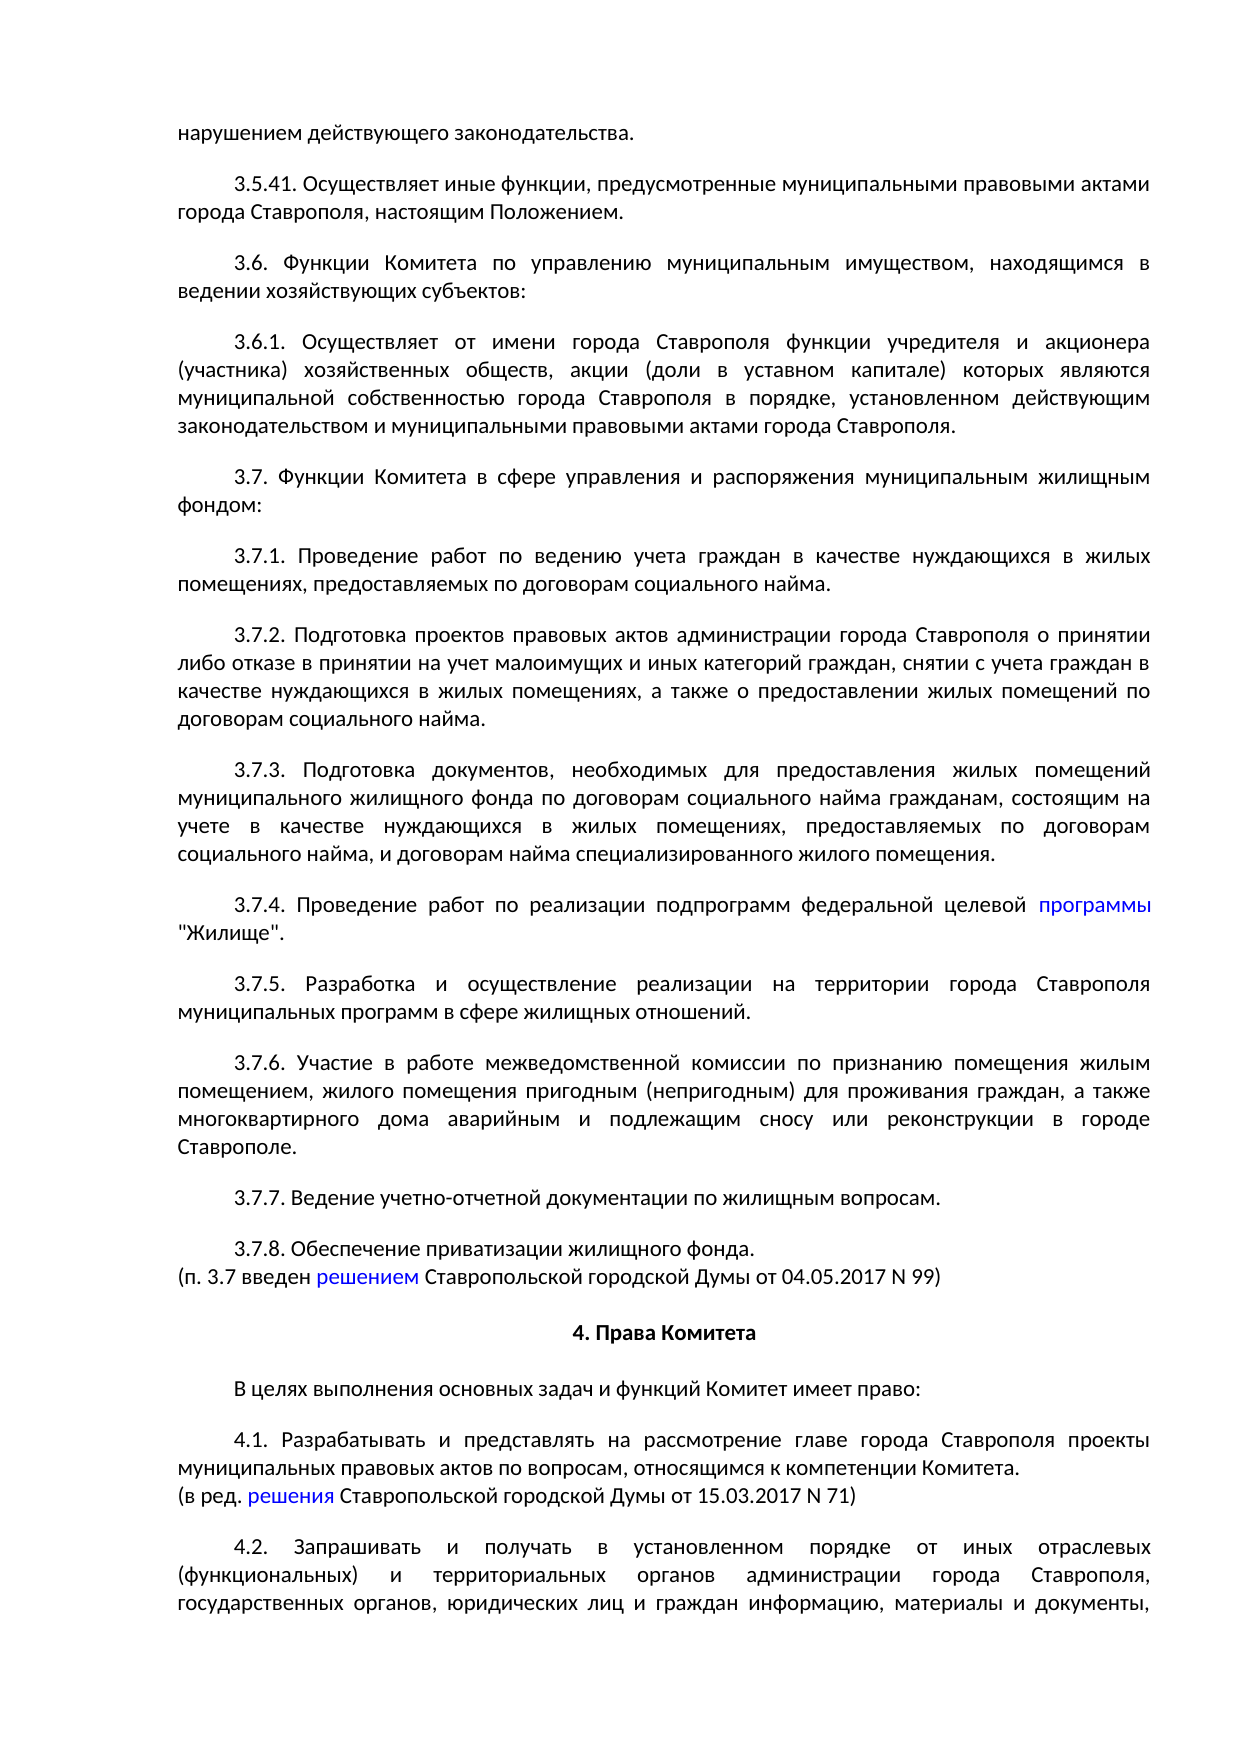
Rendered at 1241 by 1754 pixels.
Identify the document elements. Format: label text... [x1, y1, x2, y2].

text 3.7.4. Проведение работ по реализации подпрограмм федеральной целевой программы "Жилище". [177, 890, 1152, 946]
text 3.7.5. Разработка и осуществление реализации на территории города Ставрополя муниципальных программ в сфере жилищных отношений. [177, 969, 1152, 1025]
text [177, 118, 1152, 146]
text 3.7.6. Участие в работе межведомственной комиссии по признанию помещения жилым помещением, жилого помещения пригодным (непригодным) для проживания граждан, а также многоквартирного дома аварийным и подлежащим сносу или реконструкции в городе Ставрополе. [177, 1048, 1152, 1160]
text 3.7.2. Подготовка проектов правовых актов администрации города Ставрополя о принятии либо отказе в принятии на учет малоимущих и иных категорий граждан, снятии с учета граждан в качестве нуждающихся в жилых помещениях, а также о предоставлении жилых помещений по договорам социального найма. [177, 620, 1152, 732]
text 3.6. Функции Комитета по управлению муниципальным имуществом, находящимся в ведении хозяйствующих субъектов: [177, 248, 1152, 304]
text 3.5.41. Осуществляет иные функции, предусмотренные муниципальными правовыми актами города Ставрополя, настоящим Положением. [177, 169, 1152, 225]
title 4. Права Комитета [177, 1318, 1152, 1346]
text 4.1. Разрабатывать и представлять на рассмотрение главе города Ставрополя проекты муниципальных правовых актов по вопросам, относящимся к компетенции Комитета. [177, 1425, 1152, 1481]
text 3.7.1. Проведение работ по ведению учета граждан в качестве нуждающихся в жилых помещениях, предоставляемых по договорам социального найма. [177, 541, 1152, 597]
text (п. 3.7 введен решением Ставропольской городской Думы от 04.05.2017 N 99) [177, 1262, 1152, 1290]
text 3.7.8. Обеспечение приватизации жилищного фонда. [177, 1234, 1152, 1262]
text 3.7. Функции Комитета в сфере управления и распоряжения муниципальным жилищным фондом: [177, 462, 1152, 518]
text 3.7.7. Ведение учетно-отчетной документации по жилищным вопросам. [177, 1183, 1152, 1211]
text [177, 1532, 1152, 1616]
text 3.6.1. Осуществляет от имени города Ставрополя функции учредителя и акционера (участника) хозяйственных обществ, акции (доли в уставном капитале) которых являются муниципальной собственностью города Ставрополя в порядке, установленном действующим законодательством и муниципальными правовыми актами города Ставрополя. [177, 327, 1152, 439]
text (в ред. решения Ставропольской городской Думы от 15.03.2017 N 71) [177, 1481, 1152, 1509]
text В целях выполнения основных задач и функций Комитет имеет право: [177, 1374, 1152, 1402]
text 3.7.3. Подготовка документов, необходимых для предоставления жилых помещений муниципального жилищного фонда по договорам социального найма гражданам, состоящим на учете в качестве нуждающихся в жилых помещениях, предоставляемых по договорам социального найма, и договорам найма специализированного жилого помещения. [177, 755, 1152, 867]
